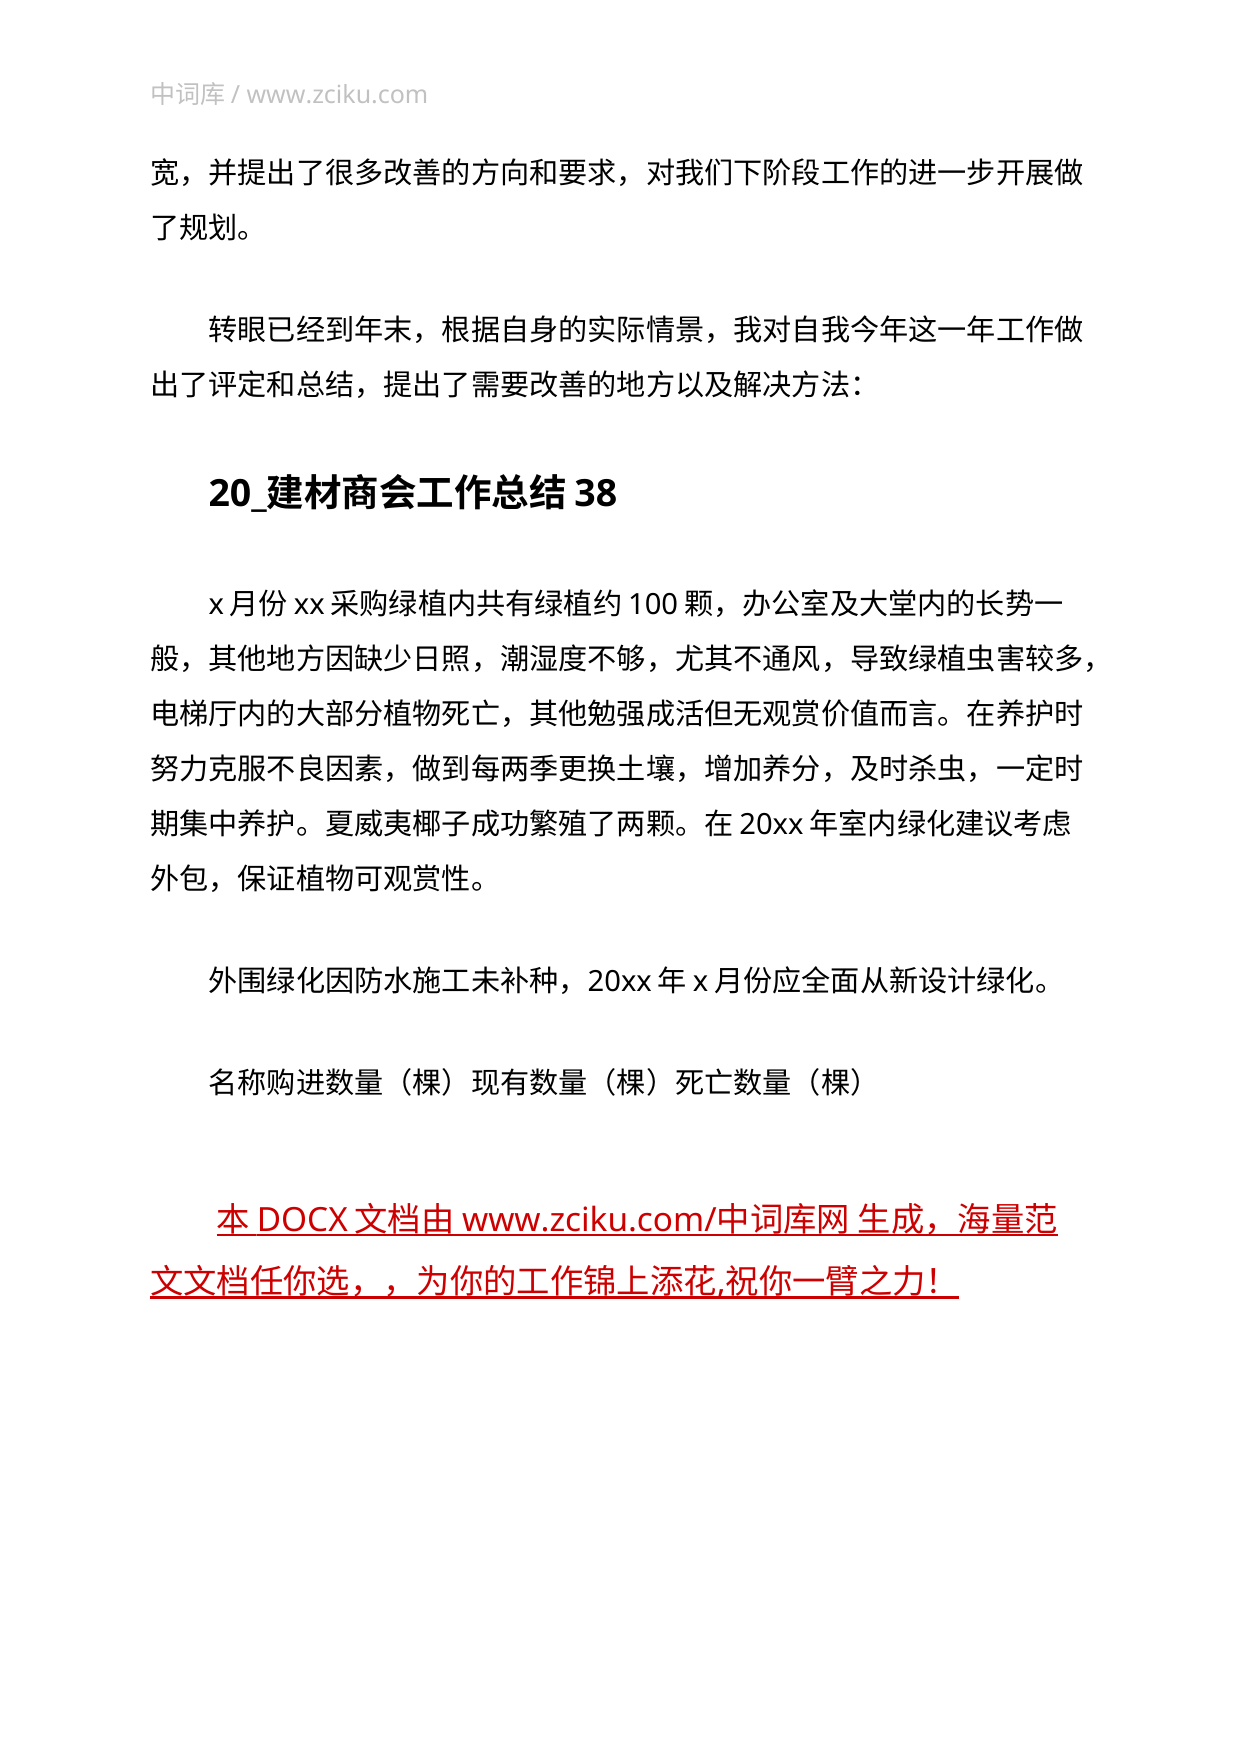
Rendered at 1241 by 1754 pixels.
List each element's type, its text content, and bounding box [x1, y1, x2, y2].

text 名称购进数量（棵）现有数量（棵）死亡数量（棵） [150, 1059, 1090, 1102]
text x月份xx采购绿植内共有绿植约100颗，办公室及大堂内的长势一般，其他地方因缺少日照，潮湿度不够，尤其不通风，导致绿植虫害较多，电梯厅内的大部分植物死亡，其他勉强成活但无观赏价值而言。在养护时努力克服不良因素，做到每两季更换土壤，增加养分，及时杀虫，一定时期集中养护。夏威夷椰子成功繁殖了两颗。在20xx年室内绿化建议考虑外包，保证植物可观赏性。 [150, 581, 1090, 898]
text 20_建材商会工作总结38 [150, 463, 1090, 518]
text 本DOCX文档由 www.zciku.com/中词库网 生成，海量范文文档任你选，，为你的工作锦上添花,祝你一臂之力！ [150, 1192, 1090, 1304]
text 外围绿化因防水施工未补种，20xx年x月份应全面从新设计绿化。 [150, 957, 1090, 1000]
text 转眼已经到年末，根据自身的实际情景，我对自我今年这一年工作做出了评定和总结，提出了需要改善的地方以及解决方法： [150, 307, 1090, 404]
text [150, 150, 1090, 247]
